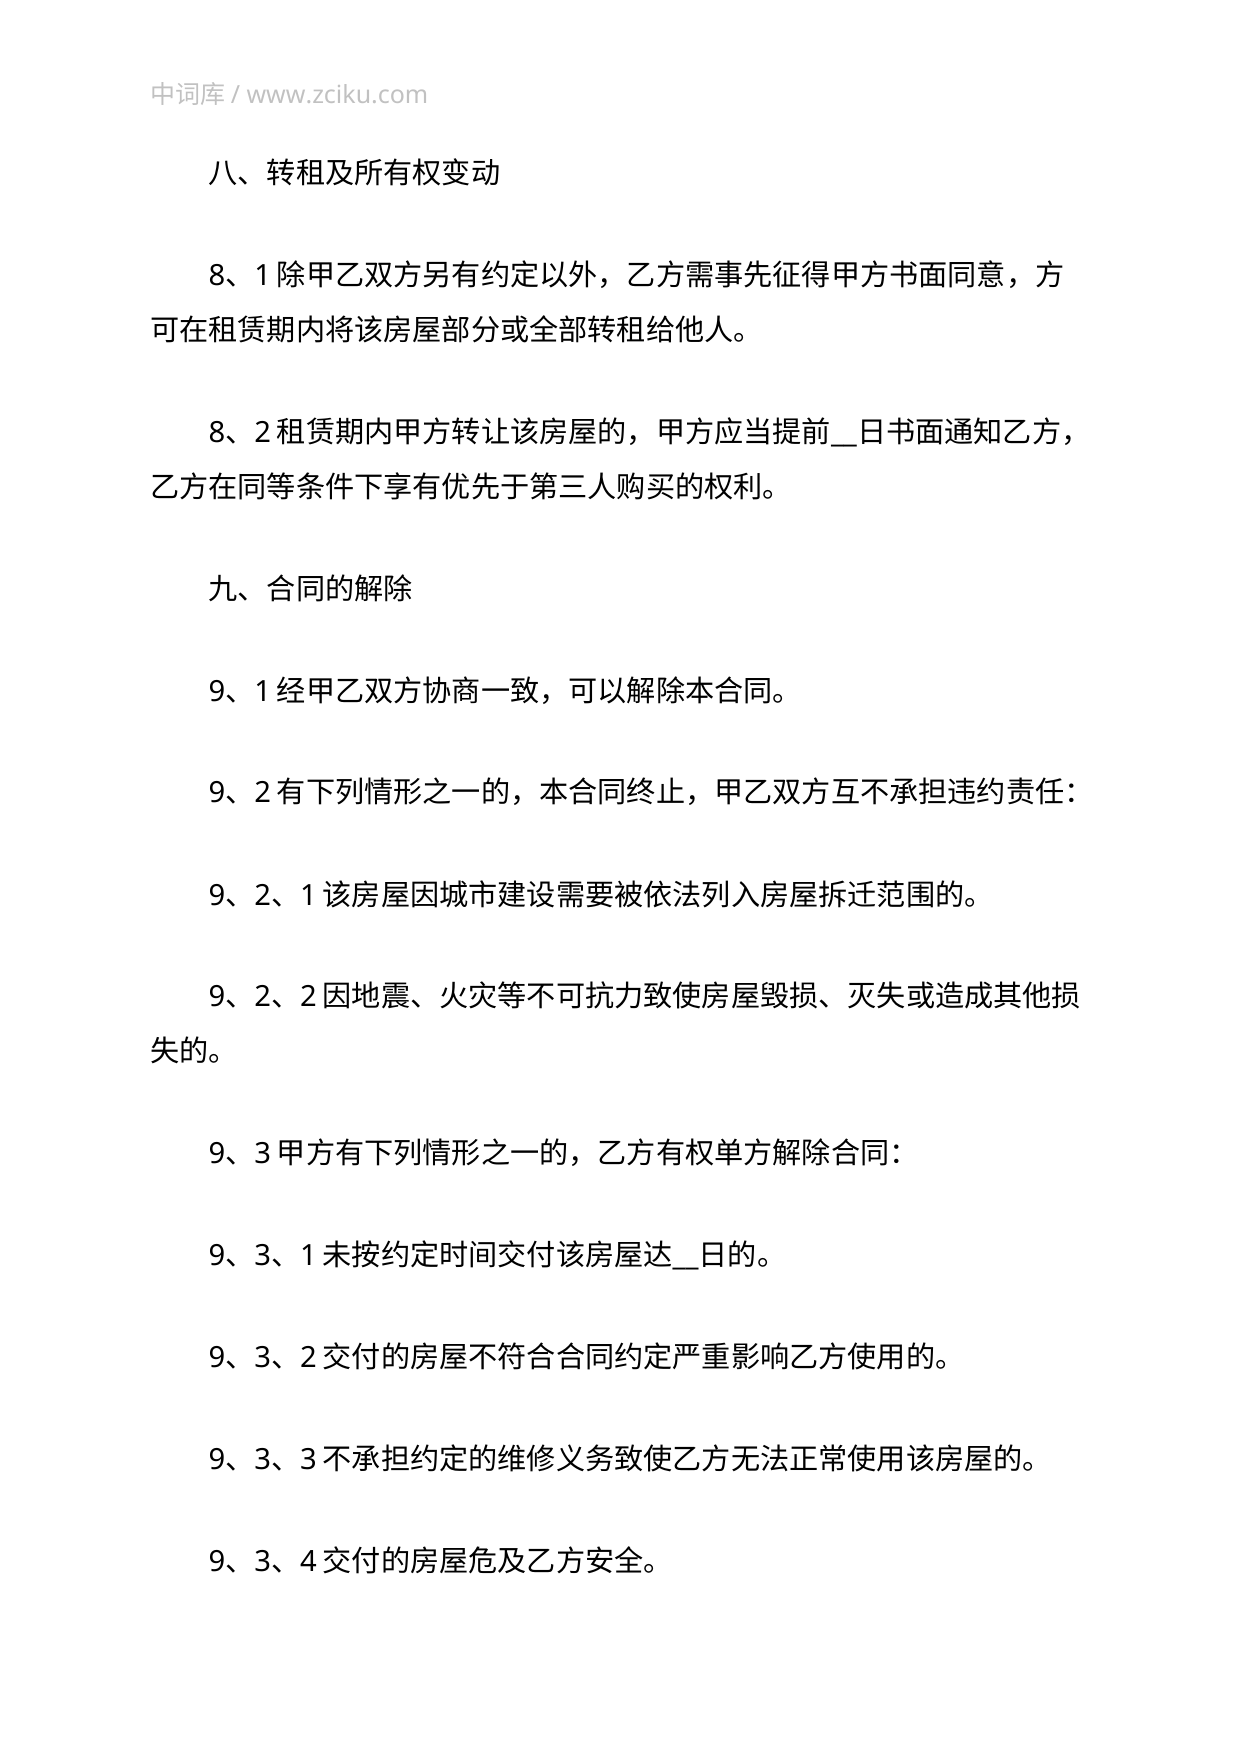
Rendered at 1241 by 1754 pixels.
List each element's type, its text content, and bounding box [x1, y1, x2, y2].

text 九、合同的解除 [150, 565, 1090, 608]
text 9、3、2交付的房屋不符合合同约定严重影响乙方使用的。 [150, 1334, 1090, 1376]
text 9、2、2因地震、火灾等不可抗力致使房屋毁损、灭失或造成其他损失的。 [150, 973, 1090, 1070]
text 8、1除甲乙双方另有约定以外，乙方需事先征得甲方书面同意，方可在租赁期内将该房屋部分或全部转租给他人。 [150, 252, 1090, 349]
text 9、2有下列情形之一的，本合同终止，甲乙双方互不承担违约责任： [150, 769, 1090, 811]
text 9、2、1该房屋因城市建设需要被依法列入房屋拆迁范围的。 [150, 871, 1090, 913]
text 9、3、3不承担约定的维修义务致使乙方无法正常使用该房屋的。 [150, 1436, 1090, 1478]
text 8、2租赁期内甲方转让该房屋的，甲方应当提前__日书面通知乙方，乙方在同等条件下享有优先于第三人购买的权利。 [150, 408, 1090, 506]
text 9、3甲方有下列情形之一的，乙方有权单方解除合同： [150, 1130, 1090, 1172]
text 9、3、4交付的房屋危及乙方安全。 [150, 1538, 1090, 1580]
text 八、转租及所有权变动 [150, 150, 1090, 192]
text 9、3、1未按约定时间交付该房屋达__日的。 [150, 1232, 1090, 1274]
text 9、1经甲乙双方协商一致，可以解除本合同。 [150, 667, 1090, 709]
